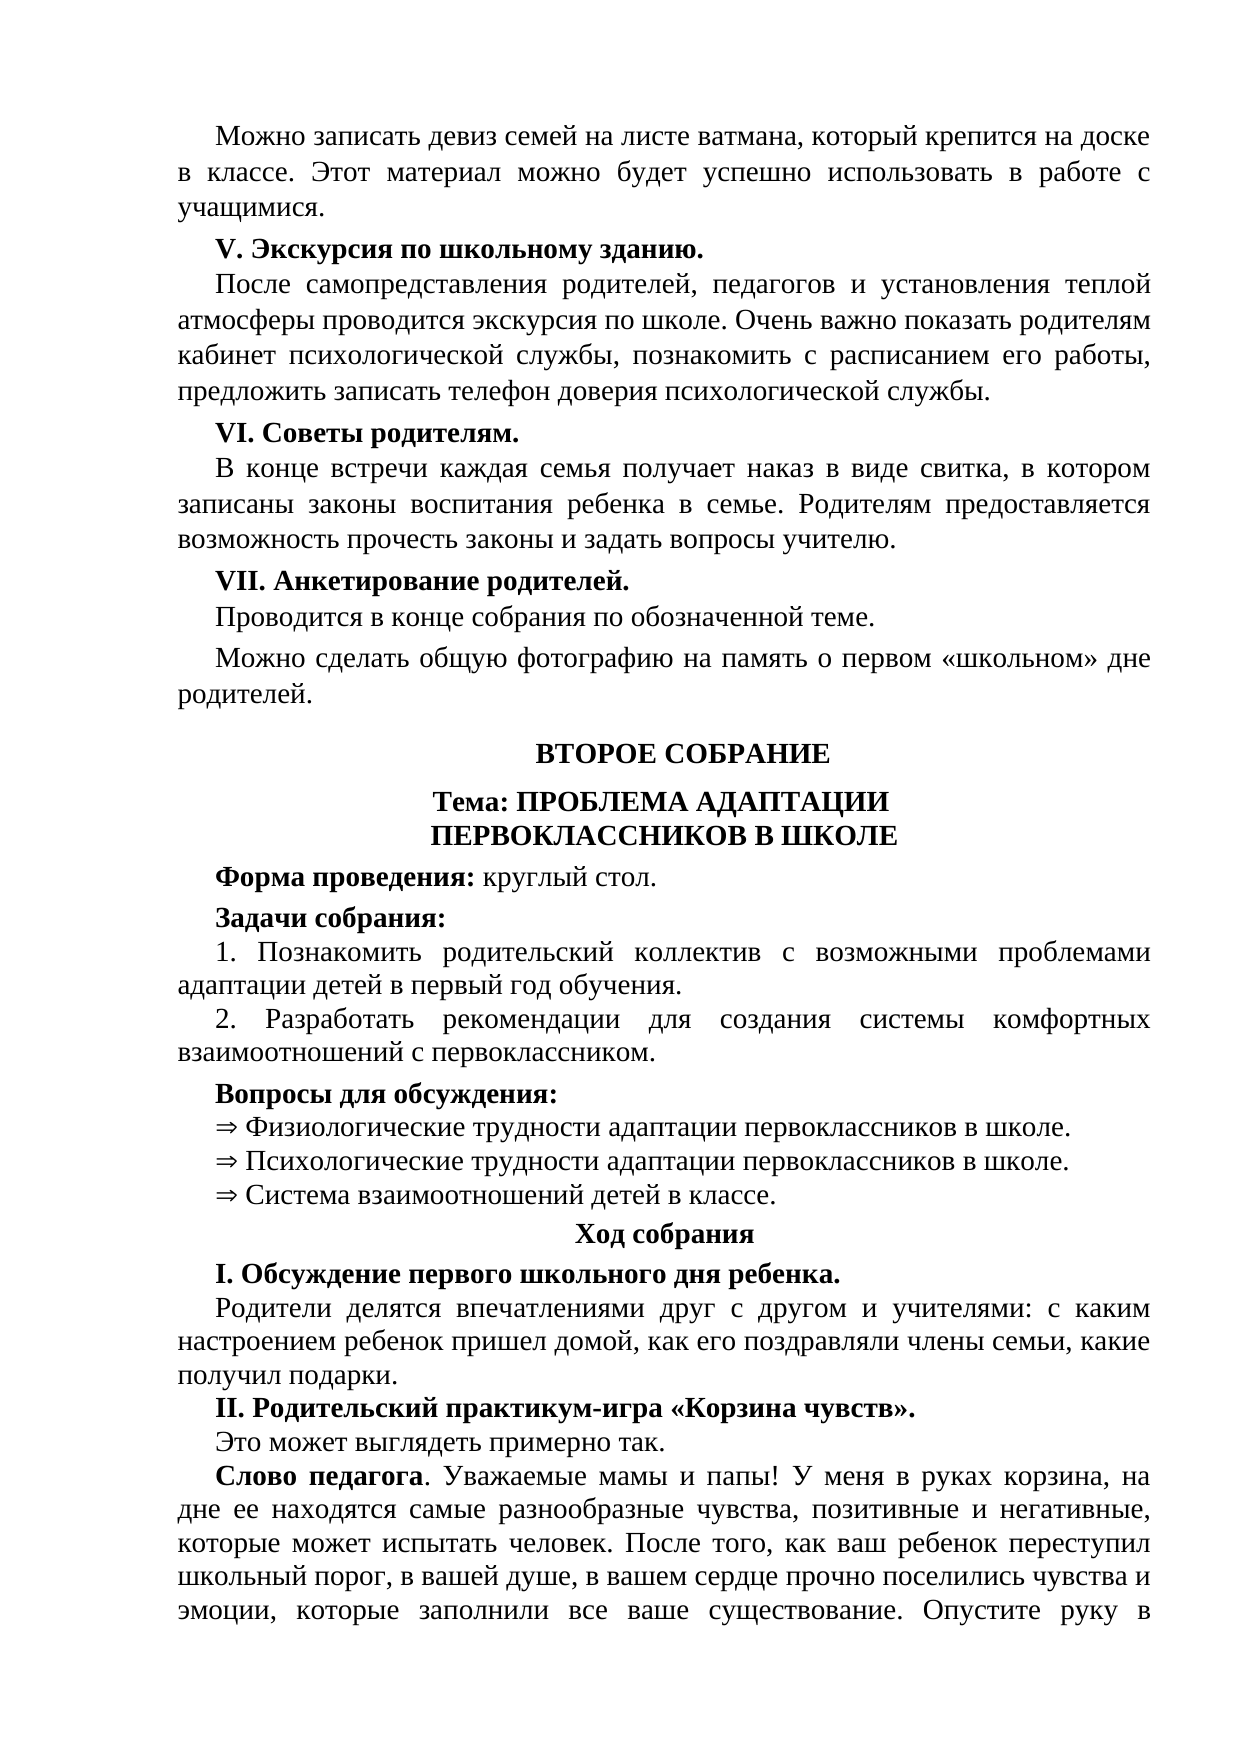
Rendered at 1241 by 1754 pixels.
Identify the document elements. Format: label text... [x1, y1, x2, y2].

text После самопредставления родителей, педагогов и установления теплой атмосферы проводится экскурсия по школе. Очень важно показать родителям кабинет психологической службы, познакомить с расписанием его работы, предложить записать телефон доверия психологической службы. [177, 266, 1152, 407]
text  Система взаимоотношений детей в классе. [177, 1177, 1152, 1210]
text Задачи собрания: [177, 900, 1152, 934]
text Второе собрание [177, 736, 1152, 770]
text Проводится в конце собрания по обозначенной теме. [177, 599, 1152, 632]
text Форма проведения: круглый стол. [177, 859, 1152, 893]
text  Психологические трудности адаптации первоклассников в школе. [177, 1143, 1152, 1177]
text Это может выглядеть примерно так. [177, 1424, 1152, 1458]
text Можно записать девиз семей на листе ватмана, который крепится на доске в классе. Этот материал можно будет успешно использовать в работе с учащимися. [177, 118, 1152, 223]
text В конце встречи каждая семья получает наказ в виде свитка, в котором записаны законы воспитания ребенка в семье. Родителям предоставляется возможность прочесть законы и задать вопросы учителю. [177, 450, 1152, 555]
text II. Родительский практикум-игра «Корзина чувств». [177, 1391, 1152, 1424]
text VI. Советы родителям. [177, 415, 1152, 448]
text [177, 1458, 1152, 1625]
text 2. Разработать рекомендации для создания системы комфортных взаимоотношений с первоклассником. [177, 1001, 1152, 1068]
text I. Обсуждение первого школьного дня ребенка. [177, 1256, 1152, 1290]
text Родители делятся впечатлениями друг с другом и учителями: с каким настроением ребенок пришел домой, как его поздравляли члены семьи, какие получил подарки. [177, 1290, 1152, 1391]
text Можно сделать общую фотографию на память о первом «школьном» дне родителей. [177, 640, 1152, 709]
text Вопросы для обсуждения: [177, 1076, 1152, 1109]
text Ход собрания [177, 1217, 1152, 1250]
text 1. Познакомить родительский коллектив с возможными проблемами адаптации детей в первый год обучения. [177, 934, 1152, 1001]
text VII. Анкетирование родителей. [177, 563, 1152, 597]
text  Физиологические трудности адаптации первоклассников в школе. [177, 1109, 1152, 1143]
text V. Экскурсия по школьному зданию. [177, 231, 1152, 264]
text Тема: Проблема адаптации первоклассников в школе [177, 784, 1152, 851]
